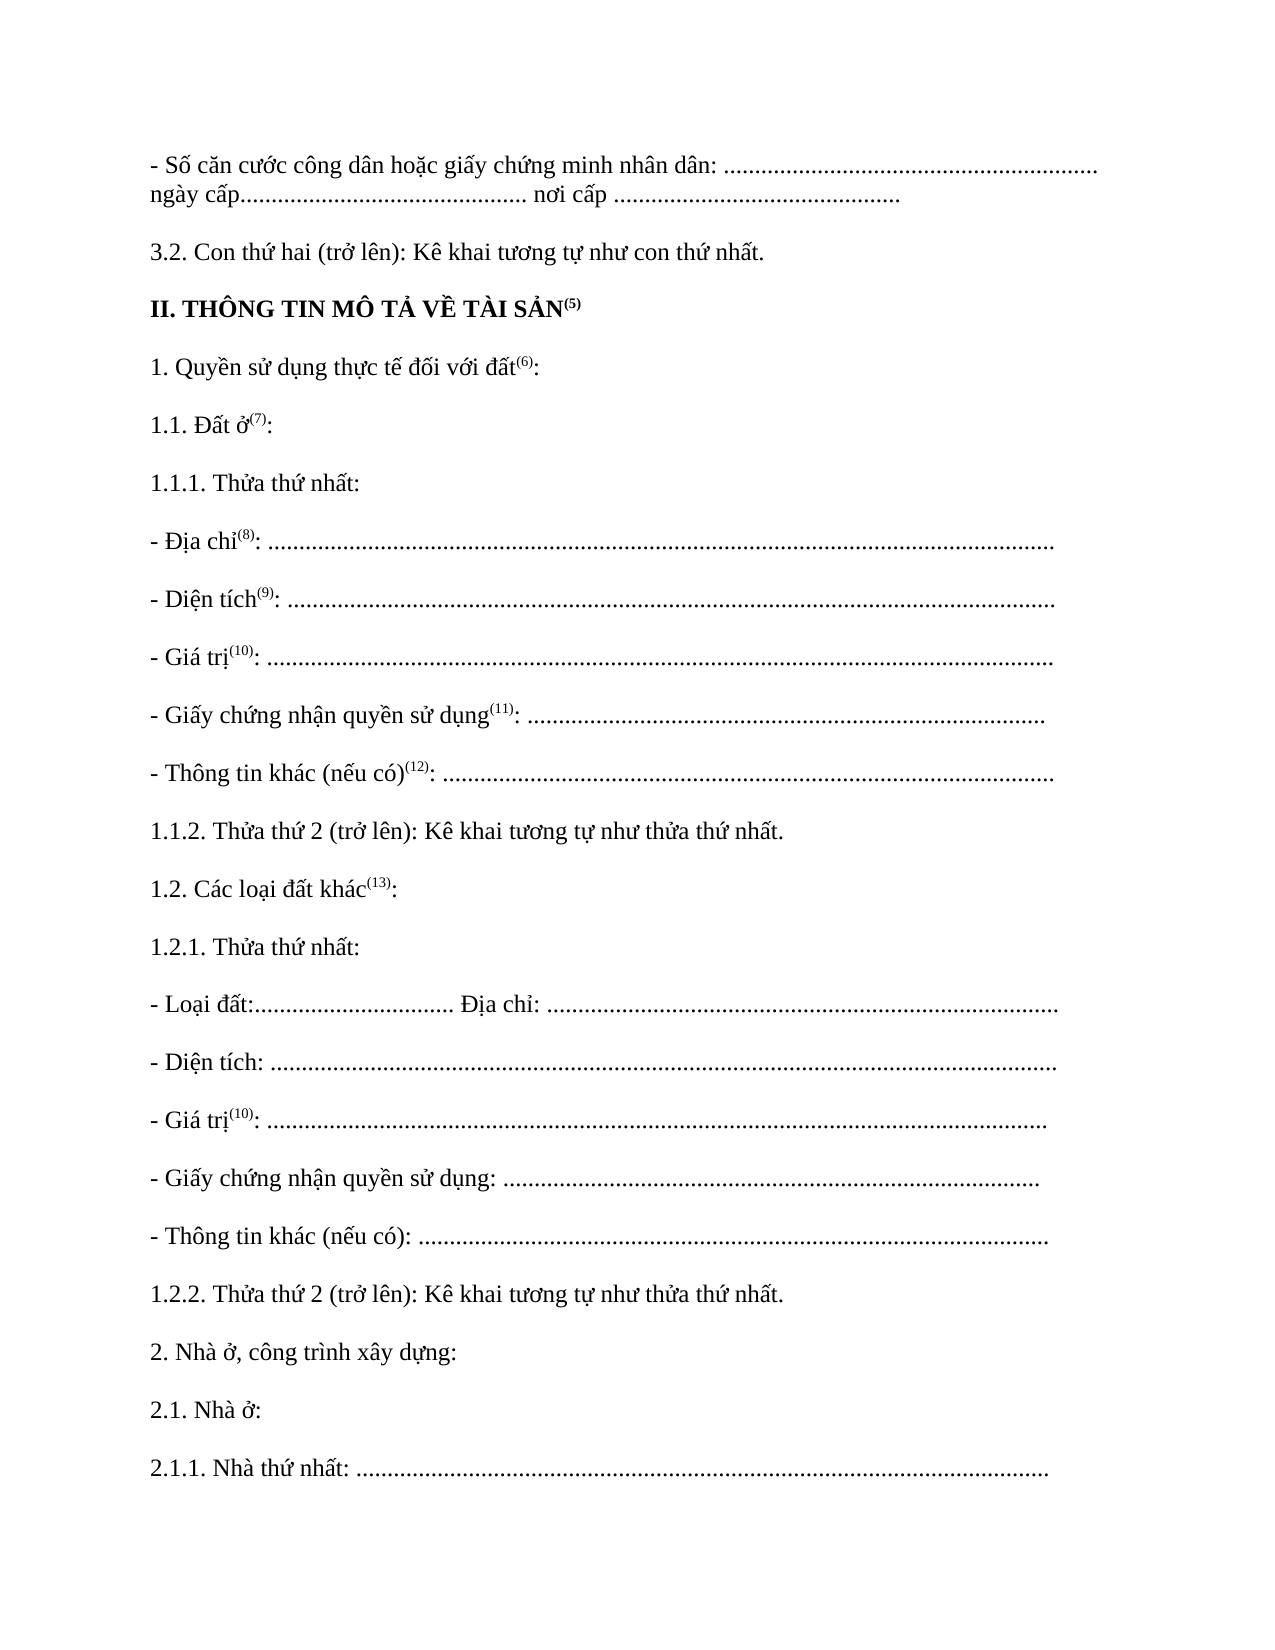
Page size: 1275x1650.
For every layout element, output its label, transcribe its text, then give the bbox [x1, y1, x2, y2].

text 1.1. Đất ở(7): [150, 410, 1125, 439]
text 2.1.1. Nhà thứ nhất: ............................................................................................................... [150, 1453, 1125, 1482]
text - Diện tích(9): ........................................................................................................................... [150, 584, 1125, 613]
text 1.2.1. Thửa thứ nhất: [150, 932, 1125, 960]
text 2.1. Nhà ở: [150, 1395, 1125, 1424]
text 2. Nhà ở, công trình xây dựng: [150, 1337, 1125, 1366]
text 1.1.1. Thửa thứ nhất: [150, 468, 1125, 497]
text 1.1.2. Thửa thứ 2 (trở lên): Kê khai tương tự như thửa thứ nhất. [150, 816, 1125, 844]
text - Giá trị(10): .............................................................................................................................. [150, 642, 1125, 671]
text - Giá trị(10): ............................................................................................................................. [150, 1105, 1125, 1134]
text 1. Quyền sử dụng thực tế đối với đất(6): [150, 352, 1125, 381]
text II. THÔNG TIN MÔ TẢ VỀ TÀI SẢN(5) [150, 294, 1125, 323]
text 3.2. Con thứ hai (trở lên): Kê khai tương tự như con thứ nhất. [150, 237, 1125, 265]
text 1.2. Các loại đất khác(13): [150, 874, 1125, 902]
text - Giấy chứng nhận quyền sử dụng(11): ................................................................................... [150, 700, 1125, 729]
text - Địa chỉ(8): .............................................................................................................................. [150, 526, 1125, 555]
text - Số căn cước công dân hoặc giấy chứng minh nhân dân: ............................................................ ngày cấp.............................................. nơi cấp .............................................. [150, 150, 1125, 207]
text - Thông tin khác (nếu có): ..................................................................................................... [150, 1221, 1125, 1250]
text - Giấy chứng nhận quyền sử dụng: ...................................................................................... [150, 1163, 1125, 1192]
text - Loại đất:................................ Địa chỉ: .................................................................................. [150, 989, 1125, 1018]
text 1.2.2. Thửa thứ 2 (trở lên): Kê khai tương tự như thửa thứ nhất. [150, 1279, 1125, 1308]
text - Thông tin khác (nếu có)(12): .................................................................................................. [150, 758, 1125, 787]
text - Diện tích: .............................................................................................................................. [150, 1047, 1125, 1076]
